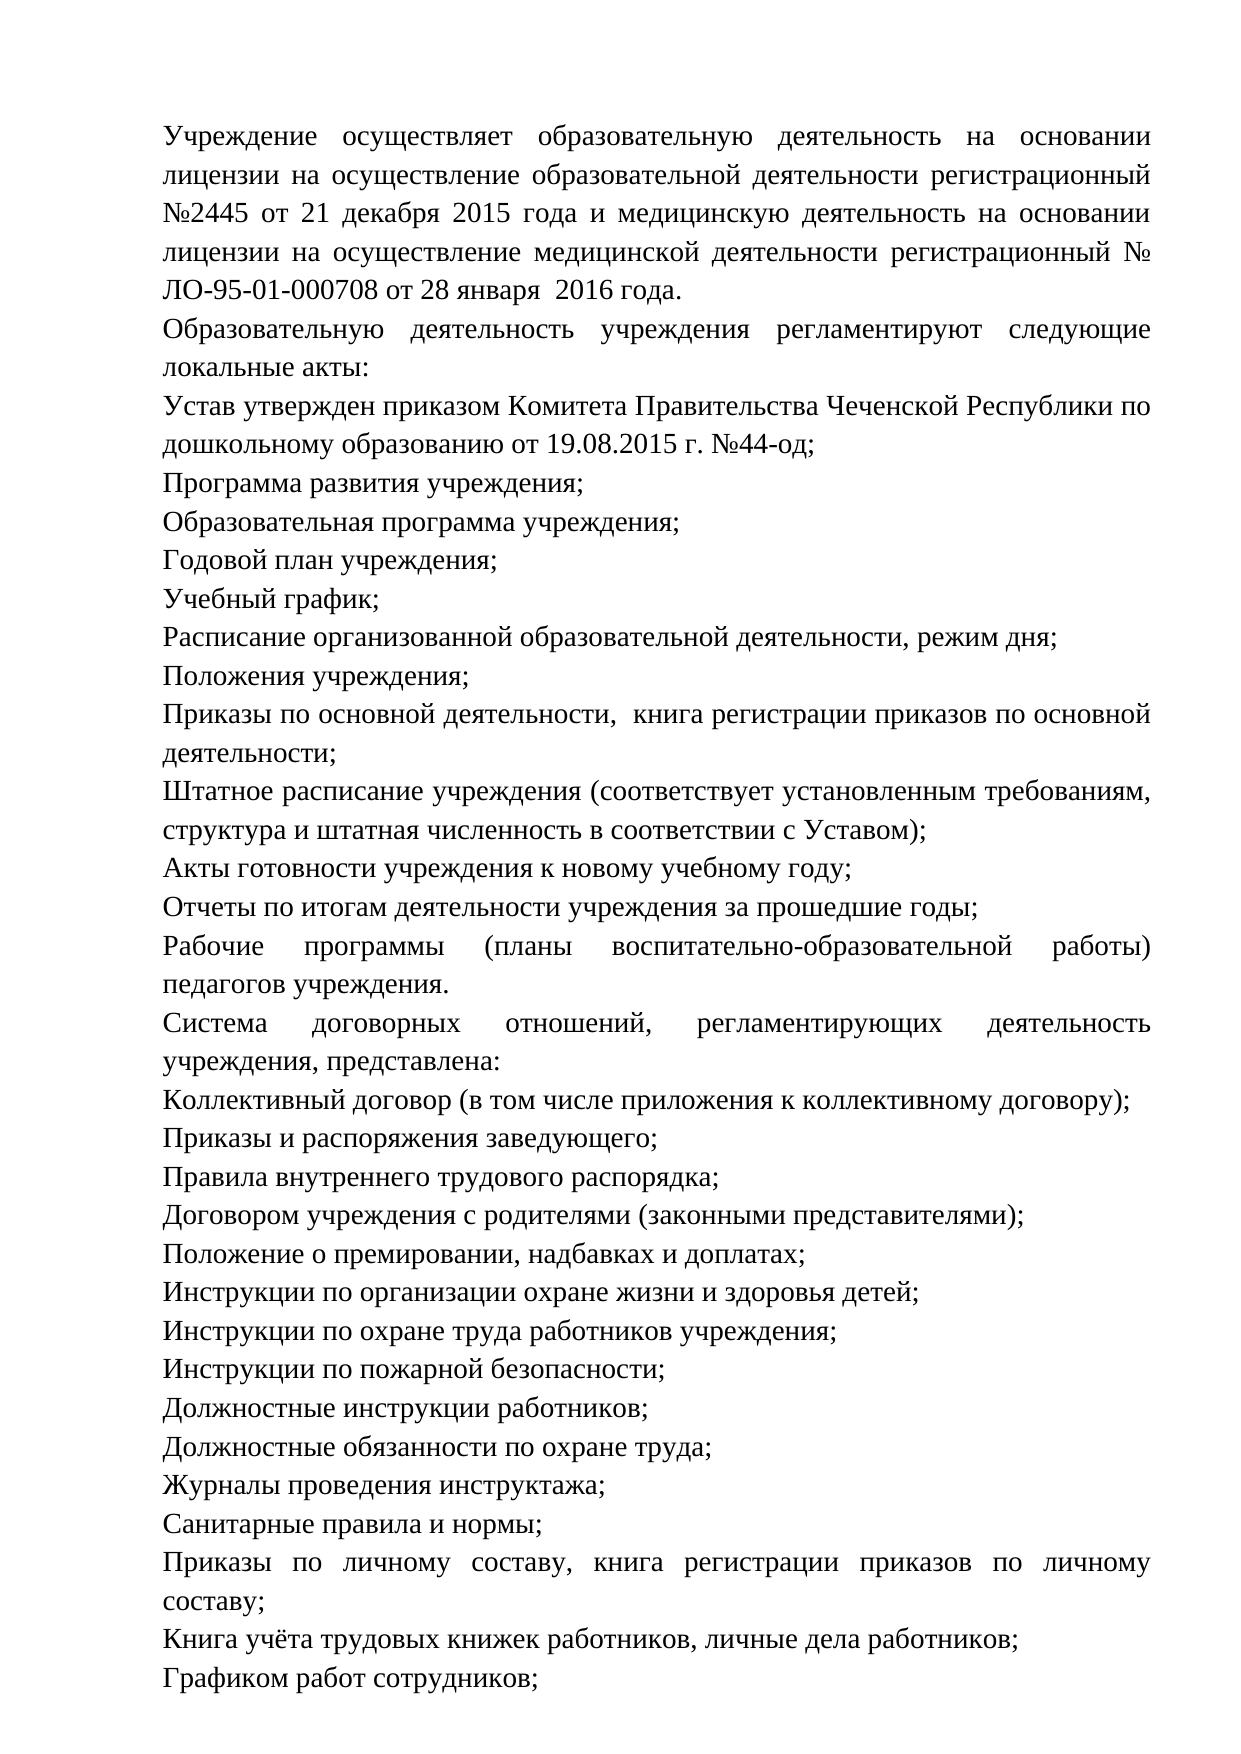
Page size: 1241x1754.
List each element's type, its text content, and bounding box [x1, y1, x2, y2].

text Коллективный договор (в том числе приложения к коллективному договору); [162, 1082, 1152, 1115]
text Приказы и распоряжения заведующего; [162, 1120, 1152, 1154]
text Положения учреждения; [162, 658, 1152, 691]
text Инструкции по охране труда работников учреждения; [162, 1313, 1152, 1347]
text Штатное расписание учреждения (соответствует установленным требованиям, структура и штатная численность в соответствии с Уставом); [162, 773, 1152, 846]
text Учреждение осуществляет образовательную деятельность на основании лицензии на осуществление образовательной деятельности регистрационный №2445 от 21 декабря 2015 года и медицинскую деятельность на основании лицензии на осуществление медицинской деятельности регистрационный № ЛО-95-01-000708 от 28 января 2016 года. [162, 118, 1152, 306]
text Устав утвержден приказом Комитета Правительства Чеченской Республики по дошкольному образованию от 19.08.2015 г. №44-од; [162, 388, 1152, 460]
text Рабочие программы (планы воспитательно-образовательной работы) педагогов учреждения. [162, 928, 1152, 1000]
text Должностные инструкции работников; [162, 1390, 1152, 1424]
text Инструкции по пожарной безопасности; [162, 1352, 1152, 1385]
text Санитарные правила и нормы; [162, 1506, 1152, 1539]
text Положение о премировании, надбавках и доплатах; [162, 1236, 1152, 1269]
text Договором учреждения с родителями (законными представителями); [162, 1197, 1152, 1231]
text Образовательную деятельность учреждения регламентируют следующие локальные акты: [162, 311, 1152, 383]
text Акты готовности учреждения к новому учебному году; [162, 851, 1152, 884]
text Приказы по личному составу, книга регистрации приказов по личному составу; [162, 1544, 1152, 1616]
text Отчеты по итогам деятельности учреждения за прошедшие годы; [162, 889, 1152, 923]
text Программа развития учреждения; [162, 465, 1152, 499]
text Годовой план учреждения; [162, 542, 1152, 576]
text Правила внутреннего трудового распорядка; [162, 1159, 1152, 1192]
text Книга учёта трудовых книжек работников, личные дела работников; [162, 1621, 1152, 1655]
text Должностные обязанности по охране труда; [162, 1429, 1152, 1462]
text Расписание организованной образовательной деятельности, режим дня; [162, 619, 1152, 653]
text Образовательная программа учреждения; [162, 504, 1152, 537]
text Система договорных отношений, регламентирующих деятельность учреждения, представлена: [162, 1005, 1152, 1077]
text Журналы проведения инструктажа; [162, 1467, 1152, 1501]
text Приказы по основной деятельности, книга регистрации приказов по основной деятельности; [162, 696, 1152, 768]
text Графиком работ сотрудников; [162, 1660, 1152, 1693]
text Учебный график; [162, 581, 1152, 614]
text Инструкции по организации охране жизни и здоровья детей; [162, 1274, 1152, 1308]
